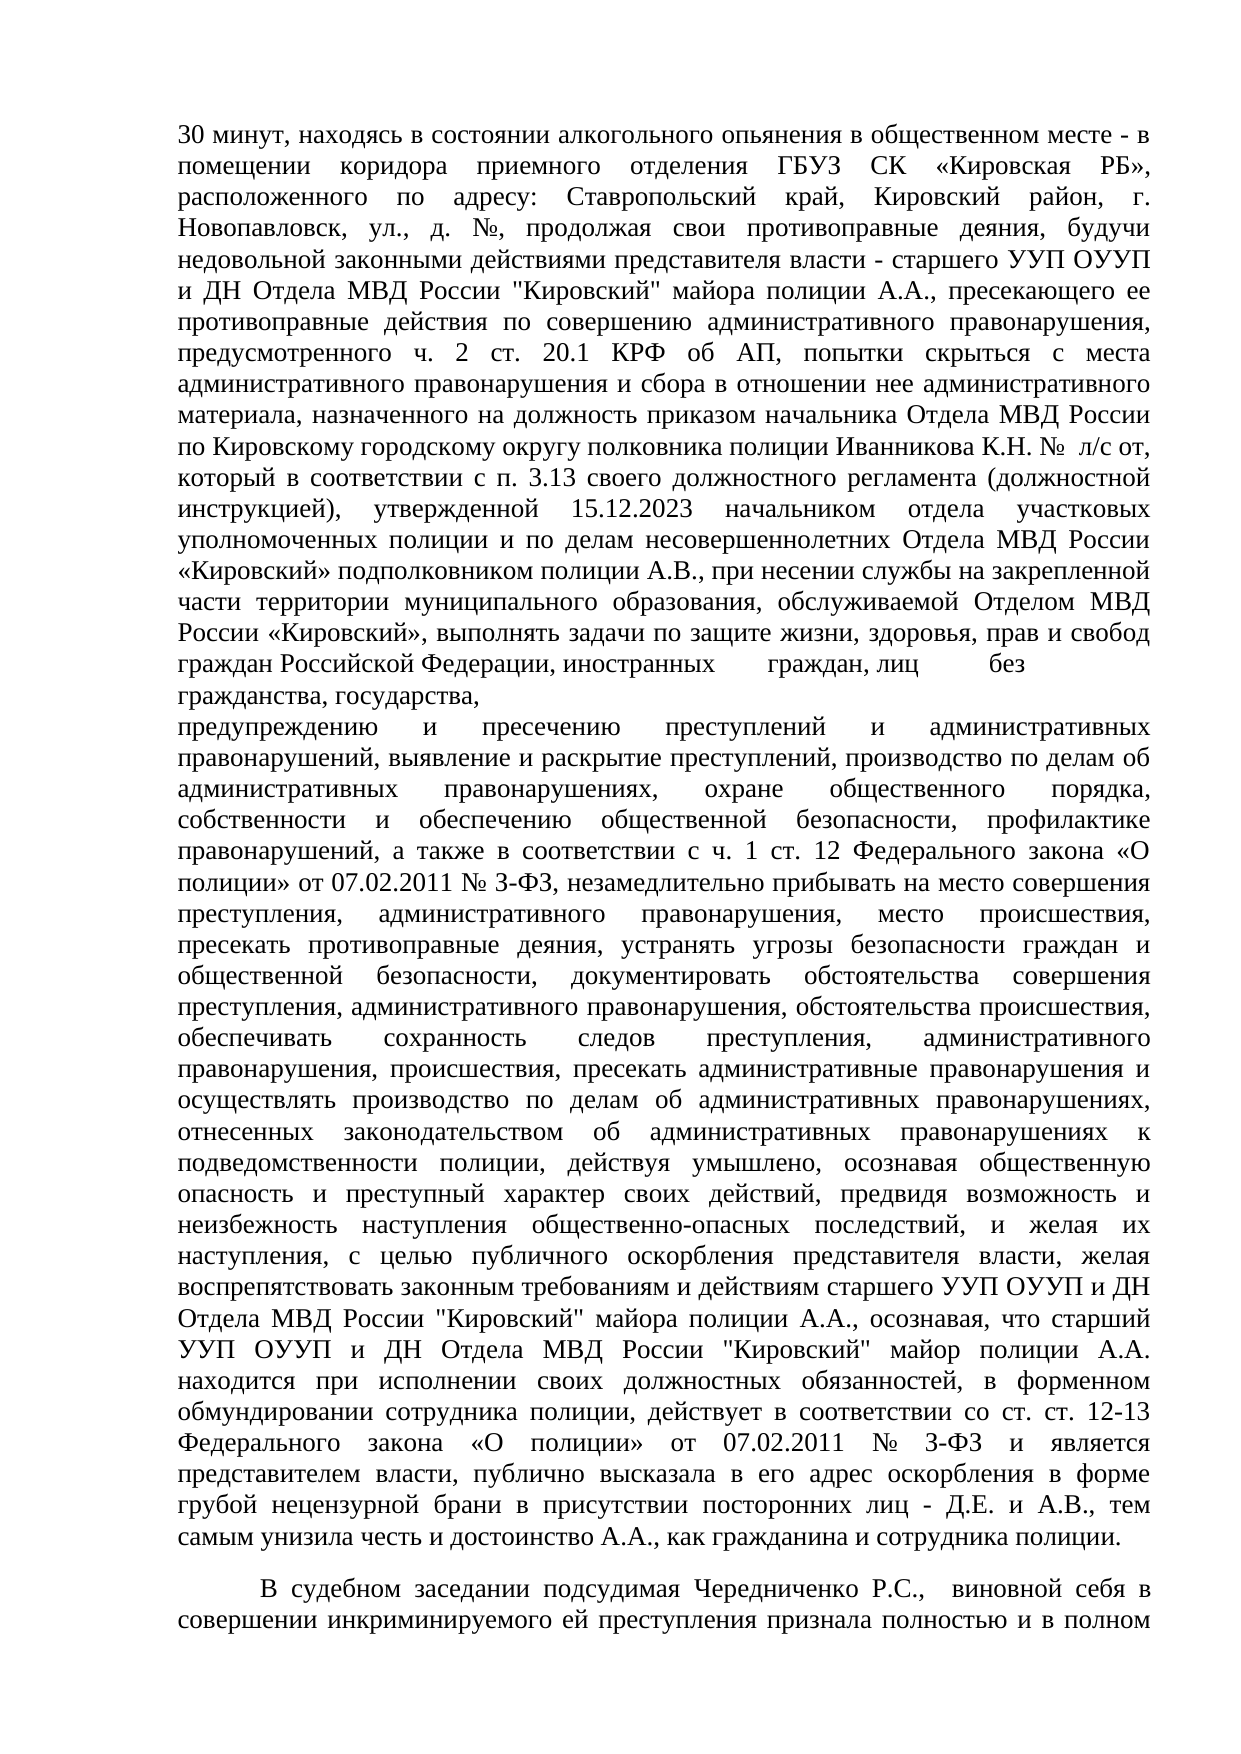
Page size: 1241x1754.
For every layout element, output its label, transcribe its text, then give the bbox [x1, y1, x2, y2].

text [177, 1572, 1152, 1634]
text предупреждению и пресечению преступлений и административных правонарушений, выявление и раскрытие преступлений, производство по делам об административных правонарушениях, охране общественного порядка, собственности и обеспечению общественной безопасности, профилактике правонарушений, а также в соответствии с ч. 1 ст. 12 Федерального закона «О полиции» от 07.02.2011 № З-ФЗ, незамедлительно прибывать на место совершения преступления, административного правонарушения, место происшествия, пресекать противоправные деяния, устранять угрозы безопасности граждан и общественной безопасности, документировать обстоятельства совершения преступления, административного правонарушения, обстоятельства происшествия, обеспечивать сохранность следов преступления, административного правонарушения, происшествия, пресекать административные правонарушения и осуществлять производство по делам об административных правонарушениях, отнесенных законодательством об административных правонарушениях к подведомственности полиции, действуя умышлено, осознавая общественную опасность и преступный характер своих действий, предвидя возможность и неизбежность наступления общественно-опасных последствий, и желая их наступления, с целью публичного оскорбления представителя власти, желая воспрепятствовать законным требованиям и действиям старшего УУП ОУУП и ДН Отдела МВД России "Кировский" майора полиции А.А., осознавая, что старший УУП ОУУП и ДН Отдела МВД России "Кировский" майор полиции А.А. находится при исполнении своих должностных обязанностей, в форменном обмундировании сотрудника полиции, действует в соответствии со ст. ст. 12-13 Федерального закона «О полиции» от 07.02.2011 № З-ФЗ и является представителем власти, публично высказала в его адрес оскорбления в форме грубой нецензурной брани в присутствии посторонних лиц - Д.Е. и А.В., тем самым унизила честь и достоинство А.А., как гражданина и сотрудника полиции. [177, 710, 1152, 1551]
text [177, 118, 1152, 710]
